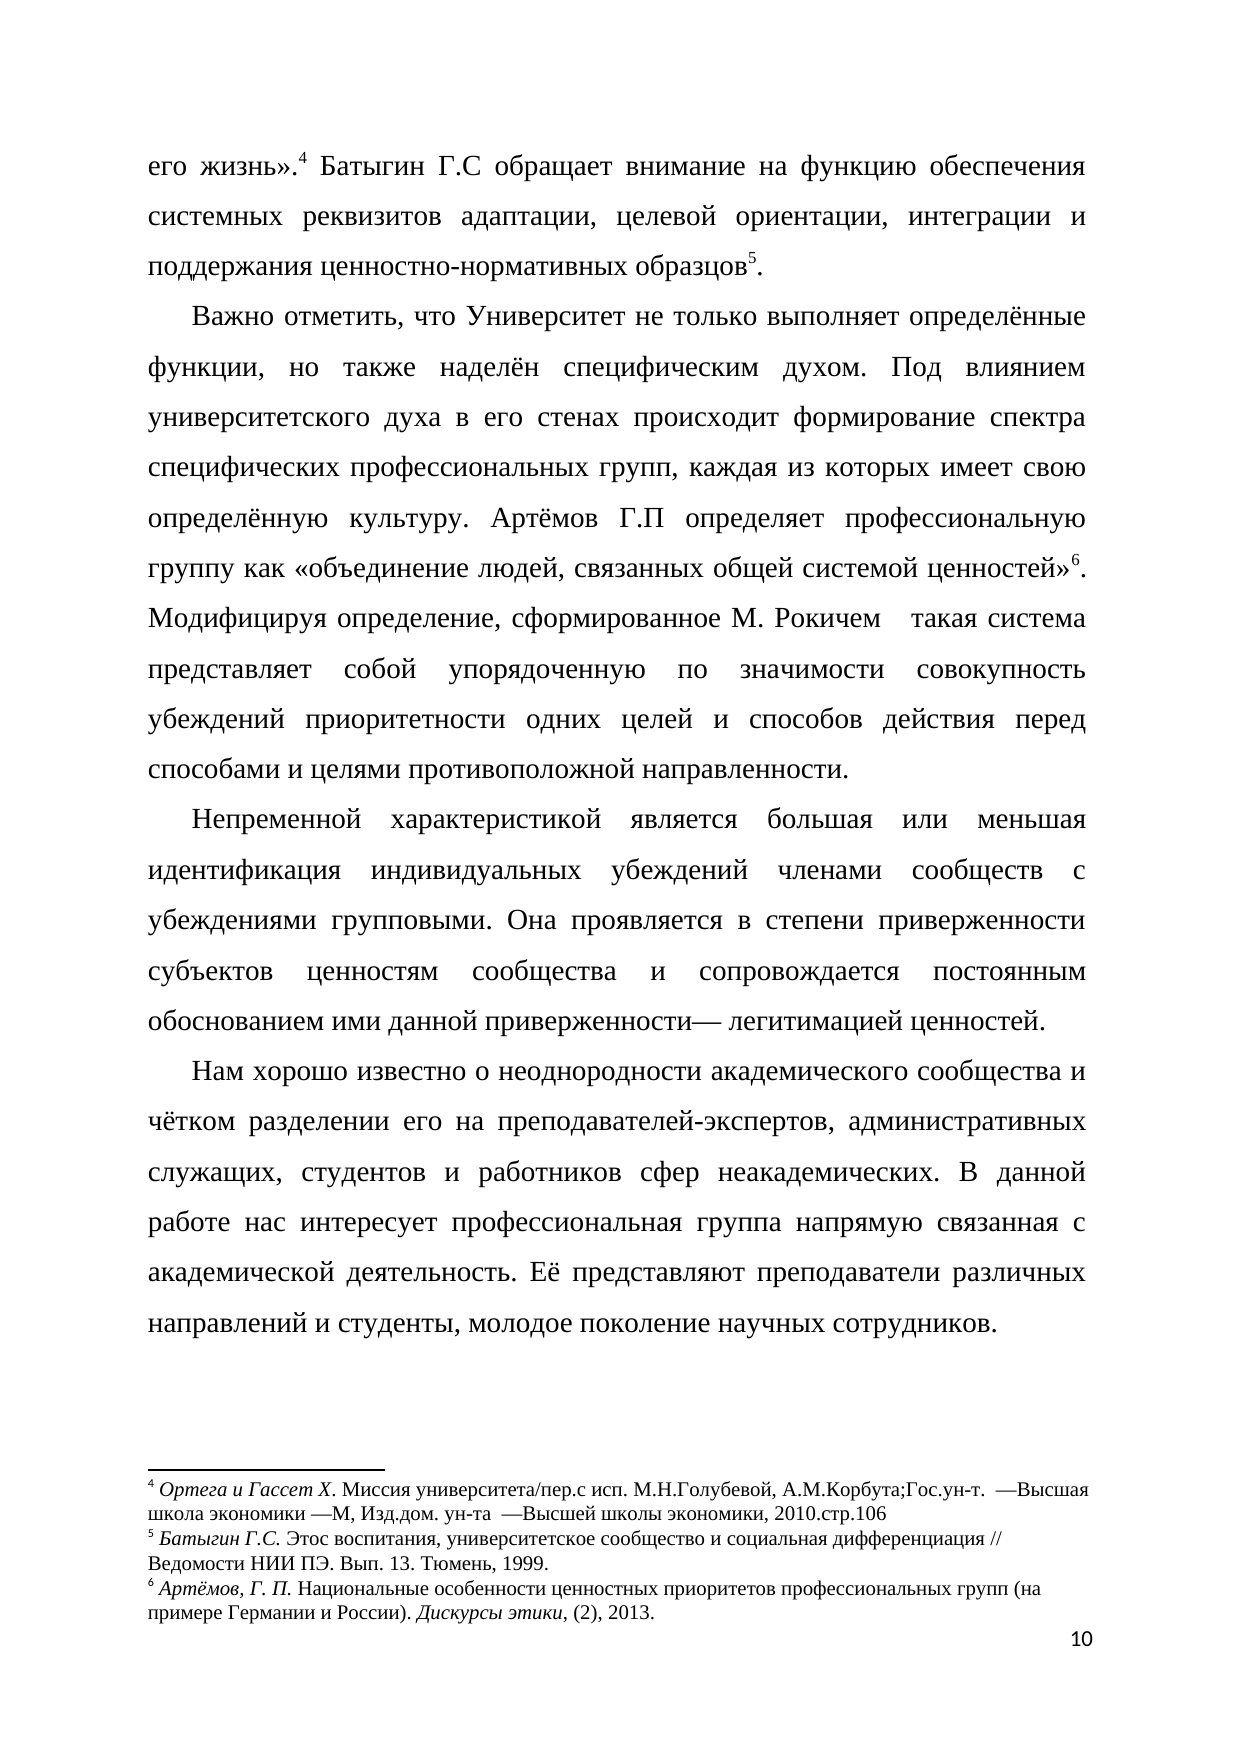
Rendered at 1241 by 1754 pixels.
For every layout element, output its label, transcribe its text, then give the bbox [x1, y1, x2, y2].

text Нам хорошо известно о неоднородности академического сообщества и чётком разделении его на преподавателей-экспертов, административных служащих, студентов и работников сфер неакадемических. В данной работе нас интересует профессиональная группа напрямую связанная с академической деятельность. Её представляют преподаватели различных направлений и студенты, молодое поколение научных сотрудников. [148, 1053, 1087, 1338]
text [148, 148, 1087, 282]
text Важно отметить, что Университет не только выполняет определённые функции, но также наделён специфическим духом. Под влиянием университетского духа в его стенах происходит формирование спектра специфических профессиональных групп, каждая из которых имеет свою определённую культуру. Артёмов Г.П определяет профессиональную группу как «объединение людей, связанных общей системой ценностей». Модифицируя определение, сформированное М. Рокичем такая система представляет собой упорядоченную по значимости совокупность убеждений приоритетности одних целей и способов действия перед способами и целями противоположной направленности. [148, 298, 1087, 785]
text Непременной характеристикой является большая или меньшая идентификация индивидуальных убеждений членами сообществ с убеждениями групповыми. Она проявляется в степени приверженности субъектов ценностям сообщества и сопровождается постоянным обоснованием ими данной приверженности— легитимацией ценностей. [148, 802, 1087, 1036]
